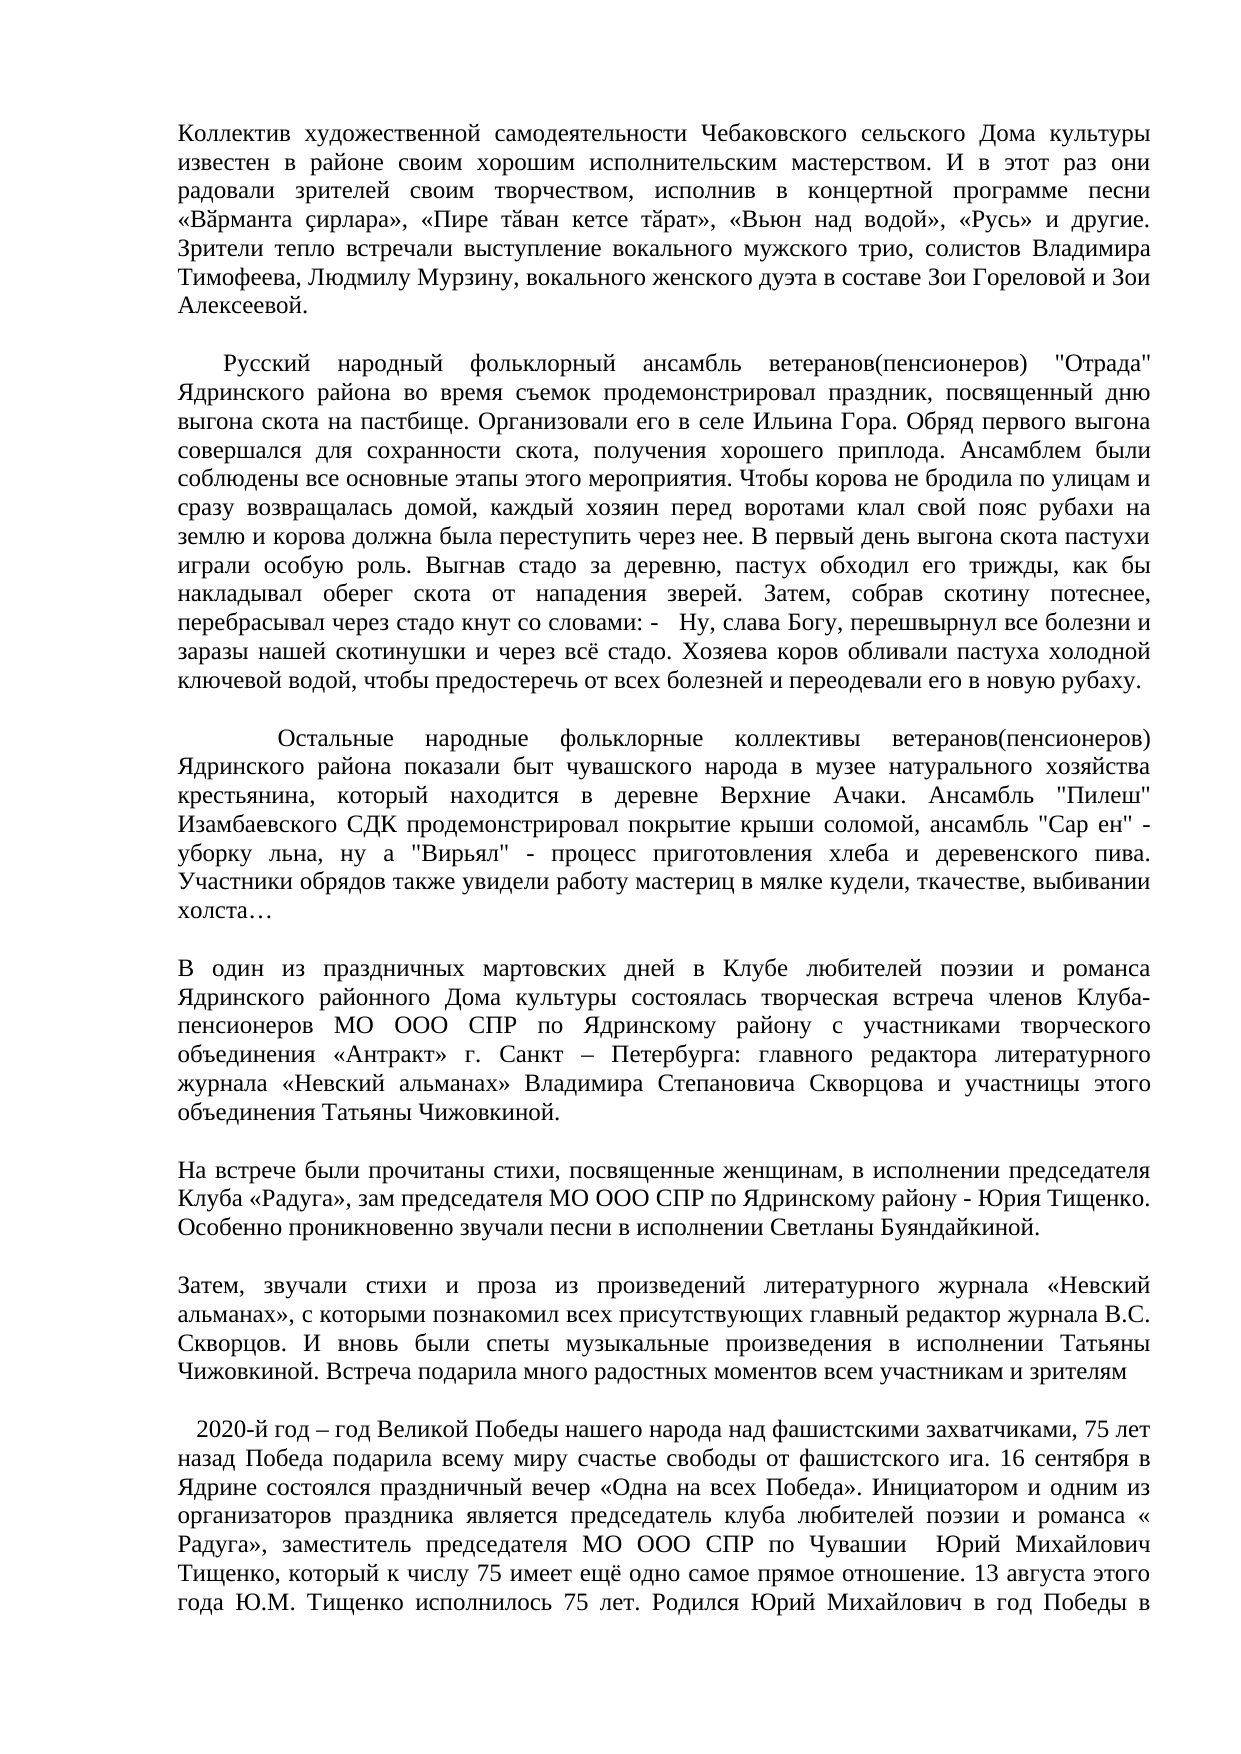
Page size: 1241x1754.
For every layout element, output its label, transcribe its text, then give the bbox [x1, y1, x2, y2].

text Русский народный фольклорный ансамбль ветеранов(пенсионеров) "Отрада" Ядринского района во время съемок продемонстрировал праздник, посвященный дню выгона скота на пастбище. Организовали его в селе Ильина Гора. Обряд первого выгона совершался для сохранности скота, получения хорошего приплода. Ансамблем были соблюдены все основные этапы этого мероприятия. Чтобы корова не бродила по улицам и сразу возвращалась домой, каждый хозяин перед воротами клал свой пояс рубахи на землю и корова должна была переступить через нее. В первый день выгона скота пастухи играли особую роль. Выгнав стадо за деревню, пастух обходил его трижды, как бы накладывал оберег скота от нападения зверей. Затем, собрав скотину потеснее, перебрасывал через стадо кнут со словами: - Ну, слава Богу, перешвырнул все болезни и заразы нашей скотинушки и через всё стадо. Хозяева коров обливали пастуха холодной ключевой водой, чтобы предостеречь от всех болезней и переодевали его в новую рубаху. [177, 348, 1152, 693]
text В один из праздничных мартовских дней в Клубе любителей поэзии и романса Ядринского районного Дома культуры состоялась творческая встреча членов Клуба- пенсионеров МО ООО СПР по Ядринскому району с участниками творческого объединения «Антракт» г. Санкт – Петербурга: главного редактора литературного журнала «Невский альманах» Владимира Степановича Скворцова и участницы этого объединения Татьяны Чижовкиной. [177, 953, 1152, 1126]
text Остальные народные фольклорные коллективы ветеранов(пенсионеров) Ядринского района показали быт чувашского народа в музее натурального хозяйства крестьянина, который находится в деревне Верхние Ачаки. Ансамбль "Пилеш" Изамбаевского СДК продемонстрировал покрытие крыши соломой, ансамбль "Сар ен" - уборку льна, ну а "Вирьял" - процесс приготовления хлеба и деревенского пива. Участники обрядов также увидели работу мастериц в мялке кудели, ткачестве, выбивании холста… [177, 723, 1152, 924]
text Затем, звучали стихи и проза из произведений литературного журнала «Невский альманах», с которыми познакомил всех присутствующих главный редактор журнала В.С. Скворцов. И вновь были спеты музыкальные произведения в исполнении Татьяны Чижовкиной. Встреча подарила много радостных моментов всем участникам и зрителям [177, 1270, 1152, 1385]
text На встрече были прочитаны стихи, посвященные женщинам, в исполнении председателя Клуба «Радуга», зам председателя МО ООО СПР по Ядринскому району - Юрия Тищенко. Особенно проникновенно звучали песни в исполнении Светланы Буяндайкиной. [177, 1155, 1152, 1241]
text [177, 1414, 1152, 1616]
text Коллектив художественной самодеятельности Чебаковского сельского Дома культуры известен в районе своим хорошим исполнительским мастерством. И в этот раз они радовали зрителей своим творчеством, исполнив в концертной программе песни «Вӑрманта ҫирлара», «Пире тӑван кетсе тӑрат», «Вьюн над водой», «Русь» и другие. Зрители тепло встречали выступление вокального мужского трио, солистов Владимира Тимофеева, Людмилу Мурзину, вокального женского дуэта в составе Зои Гореловой и Зои Алексеевой. [177, 118, 1152, 319]
